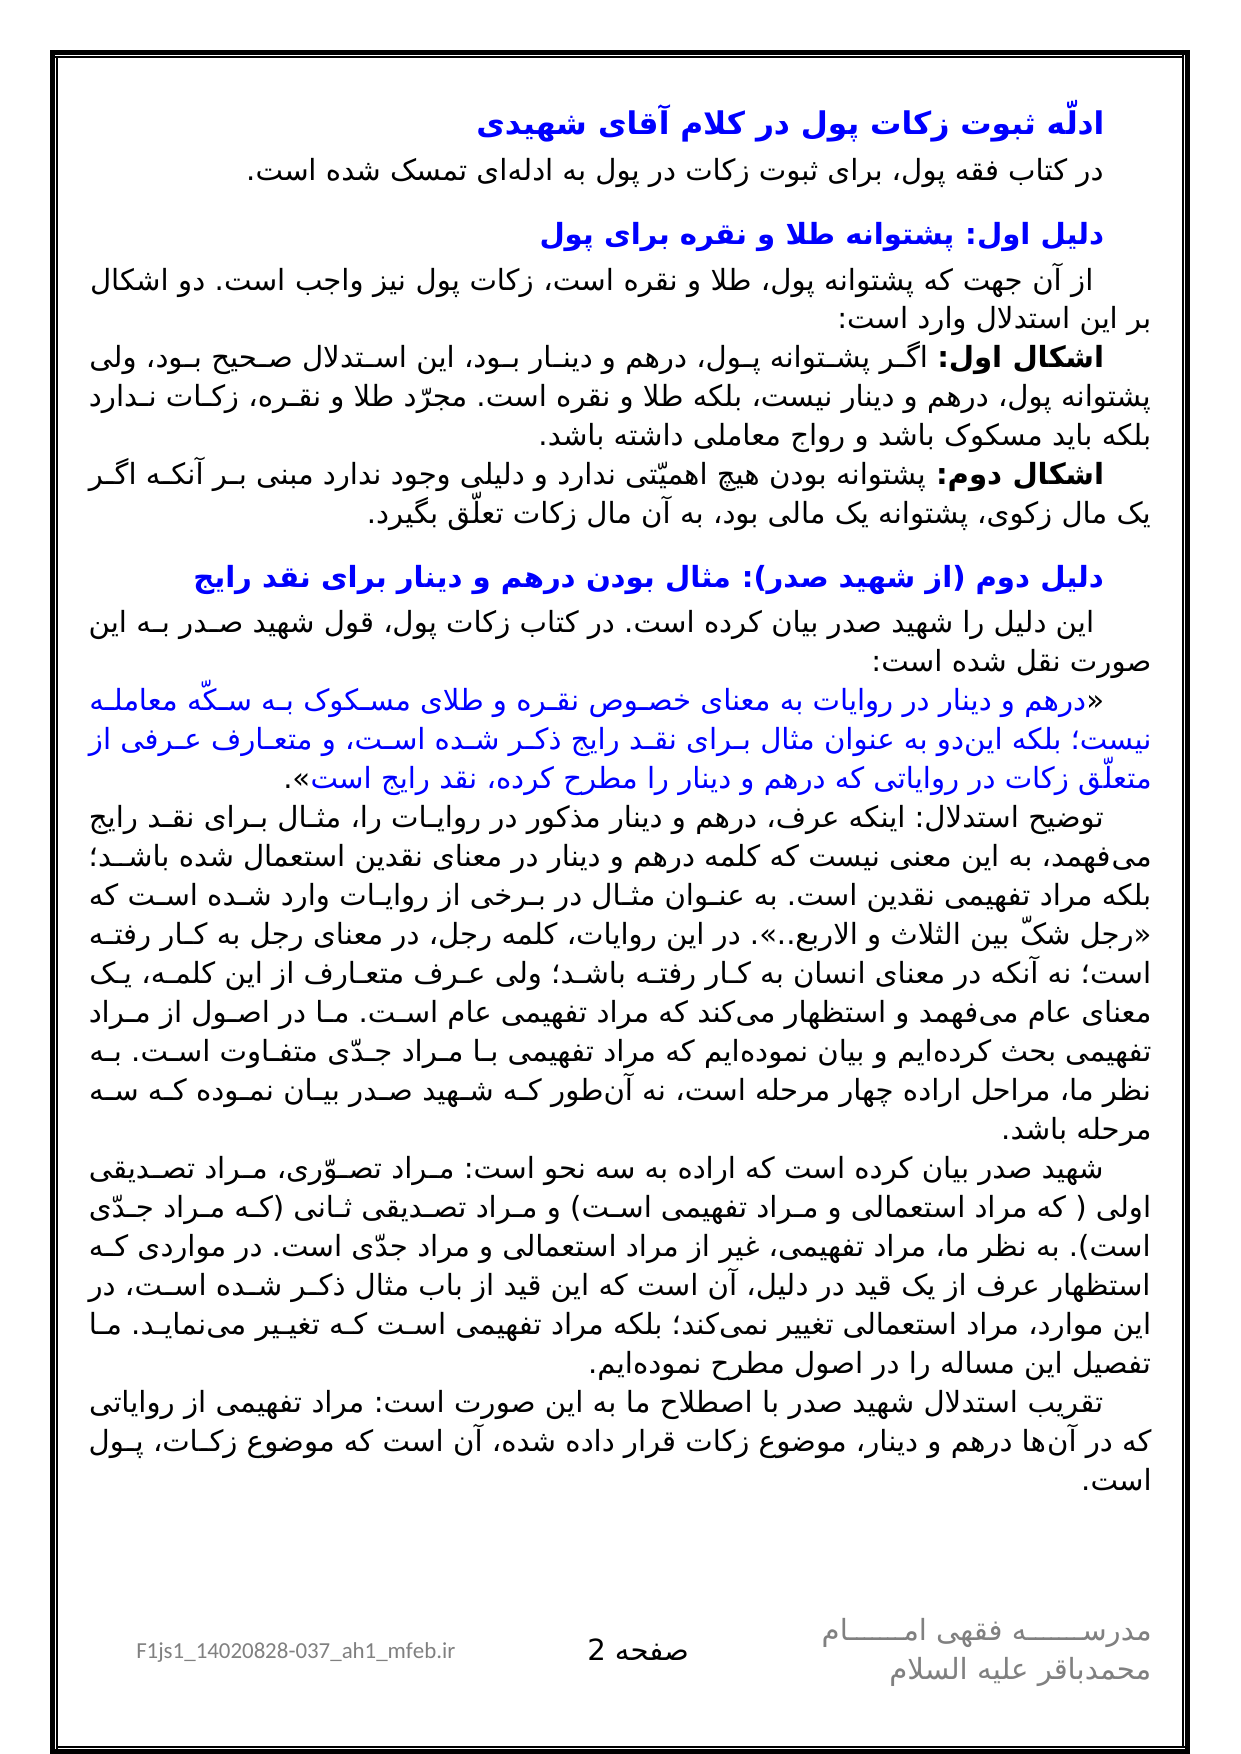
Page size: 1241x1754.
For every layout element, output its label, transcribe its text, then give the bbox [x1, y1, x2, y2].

subtitle دلیل دوم (از شهید صدر): مثال بودن درهم و دینار برای نقد رایج [89, 561, 1152, 594]
text در کتاب فقه پول، برای ثبوت زکات در پول به ادله‌ای تمسک شده است. [89, 154, 1152, 188]
text اشکال اول: اگر پشتوانه پول، درهم و دینار بود، این استدلال صحیح بود، ولی پشتوانه پول، درهم و دینار نیست، بلکه طلا و نقره است. مجرّد طلا و نقره، زکات ندارد بلکه باید مسکوک باشد و رواج معاملی داشته باشد. [89, 341, 1152, 453]
text توضیح استدلال: اینکه عرف، درهم و دینار مذکور در روایات را، مثال برای نقد رایج می‌فهمد، به این معنی نیست که کلمه درهم و دینار در معنای نقدین استعمال شده باشد؛ بلکه مراد تفهیمی نقدین است. به عنوان مثال در برخی از روایات وارد شده است که‌ «رجل شکّ بین الثلاث و الاربع..». در این روایات، کلمه رجل، در معنای رجل به کار رفته است؛ نه آنکه در معنای انسان به کار رفته باشد؛ ولی عرف متعارف از این کلمه، یک معنای عام می‌فهمد و استظهار می‌کند که مراد تفهیمی عام است. ما در اصول از مراد تفهیمی بحث کرده‌ایم و بیان نموده‌ایم که مراد تفهیمی با مراد جدّی متفاوت است. به نظر ما، مراحل اراده چهار مرحله است، نه آن‌طور که شهید صدر بیان نموده که سه مرحله باشد. [89, 801, 1152, 1146]
text تقریب استدلال شهید صدر با اصطلاح ما به این صورت است: مراد تفهیمی از روایاتی که در آن‌ها درهم و دینار، موضوع زکات قرار داده شده، آن است که موضوع زکات، پول است. [89, 1385, 1152, 1497]
subtitle ادلّه ثبوت زکات پول در کلام آقای شهیدی [89, 106, 1152, 142]
text از آن جهت که پشتوانه پول، طلا و نقره است، زکات پول نیز واجب است. دو اشکال بر این استدلال وارد است: [89, 263, 1152, 336]
text اشکال دوم: پشتوانه بودن هیچ اهمیّتی ندارد و دلیلی وجود ندارد مبنی بر آنکه اگر یک مال زکوی، پشتوانه یک مالی بود، به آن مال زکات تعلّق بگیرد. [89, 458, 1152, 531]
text این دلیل را شهید صدر بیان کرده است. در کتاب زکات پول، قول شهید صدر به این صورت نقل شده است: [89, 606, 1152, 679]
text شهید صدر بیان کرده است که اراده به سه نحو است: مراد تصوّری، مراد تصدیقی اولی ( که مراد استعمالی و مراد تفهیمی است) و مراد تصدیقی ثانی (که مراد جدّی است). به نظر ما، مراد تفهیمی، غیر از مراد استعمالی و مراد جدّی است. در مواردی که استظهار عرف از یک قید در دلیل، آن است که این قید از باب مثال ذکر شده است، در این موارد، مراد استعمالی تغییر نمی‌کند؛ بلکه مراد تفهیمی است که تغییر می‌نماید. ما تفصیل این مساله را در اصول مطرح نموده‌ایم. [89, 1151, 1152, 1380]
subtitle دلیل اول: پشتوانه طلا و نقره برای پول [89, 218, 1152, 252]
text «درهم و دینار در روایات به معنای خصوص نقره و طلای مسکوک به سکّه معامله نیست؛ بلکه این‌دو به عنوان مثال برای نقد رایج ذکر شده است، و متعارف عرفی از متعلّق زکات در روایاتی که درهم و دینار را مطرح کرده، نقد رایج است». [89, 684, 1152, 796]
